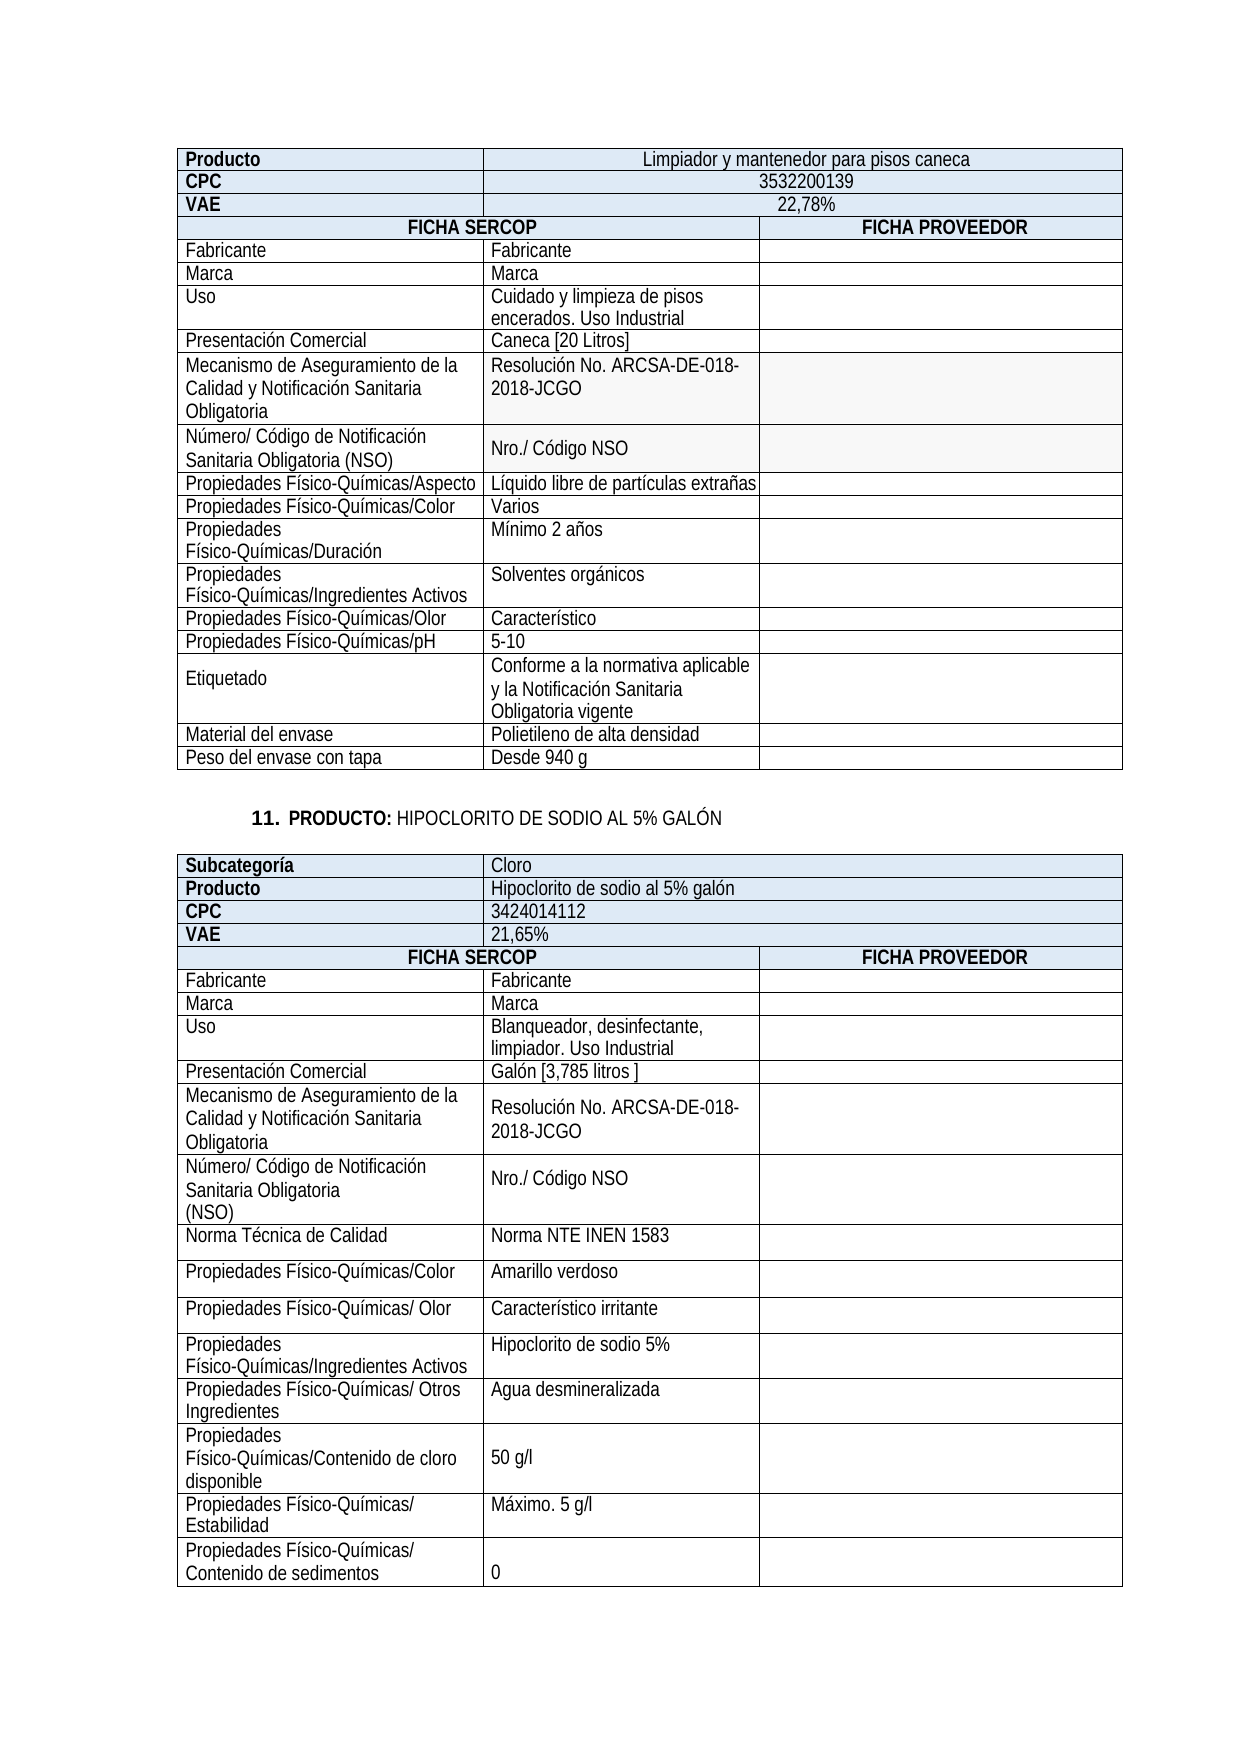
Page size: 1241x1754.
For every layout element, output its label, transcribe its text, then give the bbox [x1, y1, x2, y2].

table_cell [760, 1016, 1122, 1059]
table_cell Nro./ Código NSO [484, 425, 759, 472]
table_cell [760, 1379, 1122, 1422]
table_cell [760, 473, 1122, 495]
table_cell CPC [178, 171, 483, 193]
table_cell Hipoclorito de sodio al 5% galón [484, 878, 1122, 900]
table_header Cloro [484, 855, 1122, 877]
table_cell Limpiador y mantenedor para pisos caneca [484, 149, 1122, 170]
table_cell [760, 1261, 1122, 1297]
table_cell Número/ Código de Notificación Sanitaria Obligatoria (NSO) [178, 425, 483, 472]
table_cell Nro./ Código NSO [484, 1155, 759, 1224]
table_cell Fabricante [484, 240, 759, 262]
table_cell [760, 970, 1122, 992]
table_cell Propiedades Físico-Químicas/Ingredientes Activos [178, 1334, 483, 1378]
table_cell Producto [178, 878, 483, 900]
table_cell Marca [178, 263, 483, 285]
table_cell [760, 425, 1122, 472]
table_cell Hipoclorito de sodio 5% [484, 1334, 759, 1378]
table_cell 21,65% [484, 924, 1122, 946]
table_cell Máximo. 5 g/l [484, 1494, 759, 1537]
table_cell Material del envase [178, 724, 483, 746]
table_cell Característico [484, 608, 759, 630]
table_cell Uso [178, 286, 483, 329]
table_cell [760, 330, 1122, 352]
table_cell [760, 724, 1122, 746]
table_cell Cuidado y limpieza de pisos encerados. Uso Industrial [484, 286, 759, 329]
table_cell Conforme a la normativa aplicable y la Notificación Sanitaria Obligatoria vigente [484, 654, 759, 723]
table_cell Agua desmineralizada [484, 1379, 759, 1422]
table_cell Varios [484, 496, 759, 518]
table_cell [760, 353, 1122, 423]
table_cell Mínimo 2 años [484, 519, 759, 562]
table_cell 0 [484, 1538, 759, 1586]
table_cell Resolución No. ARCSA-DE-018-2018-JCGO [484, 1084, 759, 1154]
table_cell 3532200139 [484, 171, 1122, 193]
table_cell Norma Técnica de Calidad [178, 1225, 483, 1260]
table_cell 50 g/l [484, 1424, 759, 1493]
table_cell FICHA SERCOP [178, 947, 759, 969]
table_cell Propiedades Físico-Químicas/ Estabilidad [178, 1494, 483, 1537]
table_cell Presentación Comercial [178, 1061, 483, 1082]
table_cell Etiquetado [178, 654, 483, 723]
table_cell Marca [178, 993, 483, 1015]
table_cell Galón [3,785 litros ] [484, 1061, 759, 1082]
table_cell Propiedades Físico-Químicas/ Olor [178, 1298, 483, 1333]
table_cell Propiedades Físico-Químicas/pH [178, 631, 483, 653]
table_cell Resolución No. ARCSA-DE-018-2018-JCGO [484, 353, 759, 423]
table_cell Peso del envase con tapa [178, 747, 483, 769]
table_cell Polietileno de alta densidad [484, 724, 759, 746]
table_cell [760, 608, 1122, 630]
table_cell [760, 1494, 1122, 1537]
table_header Subcategoría [178, 855, 483, 877]
table_cell Propiedades Físico-Químicas/Contenido de cloro disponible [178, 1424, 483, 1493]
table_cell Propiedades Físico-Químicas/ Contenido de sedimentos [178, 1538, 483, 1586]
table_cell [760, 1298, 1122, 1333]
table_cell Marca [484, 263, 759, 285]
table_cell Norma NTE INEN 1583 [484, 1225, 759, 1260]
table_cell [760, 1225, 1122, 1260]
table_cell Fabricante [178, 240, 483, 262]
table_cell Amarillo verdoso [484, 1261, 759, 1297]
table_cell [760, 747, 1122, 769]
table_cell [760, 1084, 1122, 1154]
table_cell Propiedades Físico-Químicas/ Otros Ingredientes [178, 1379, 483, 1422]
table_cell [760, 1061, 1122, 1082]
table_cell Uso [178, 1016, 483, 1059]
table_cell [760, 1538, 1122, 1586]
table_cell [760, 993, 1122, 1015]
table_cell [760, 631, 1122, 653]
table_cell [760, 654, 1122, 723]
table_cell [760, 1155, 1122, 1224]
table_cell 5-10 [484, 631, 759, 653]
table_cell CPC [178, 901, 483, 923]
table_cell Propiedades Físico-Químicas/Ingredientes Activos [178, 564, 483, 607]
table_cell Propiedades Físico-Químicas/Aspecto [178, 473, 483, 495]
table_cell Fabricante [484, 970, 759, 992]
table_cell [760, 286, 1122, 329]
table_cell Propiedades Físico-Químicas/Duración [178, 519, 483, 562]
table_cell Solventes orgánicos [484, 564, 759, 607]
table_cell Marca [484, 993, 759, 1015]
table_cell Desde 940 g [484, 747, 759, 769]
table_cell Blanqueador, desinfectante, limpiador. Uso Industrial [484, 1016, 759, 1059]
table_cell Característico irritante [484, 1298, 759, 1333]
table_cell FICHA PROVEEDOR [760, 217, 1122, 239]
table_cell [760, 1424, 1122, 1493]
table_cell [760, 564, 1122, 607]
table_cell Propiedades Físico-Químicas/Color [178, 1261, 483, 1297]
table_cell FICHA PROVEEDOR [760, 947, 1122, 969]
table_cell [760, 263, 1122, 285]
table_cell [760, 240, 1122, 262]
table_cell FICHA SERCOP [178, 217, 759, 239]
table_cell 22,78% [484, 194, 1122, 216]
table_cell Caneca [20 Litros] [484, 330, 759, 352]
table_cell Número/ Código de Notificación Sanitaria Obligatoria (NSO) [178, 1155, 483, 1224]
table_cell Líquido libre de partículas extrañas [484, 473, 759, 495]
table_cell VAE [178, 194, 483, 216]
table_cell Mecanismo de Aseguramiento de la Calidad y Notificación Sanitaria Obligatoria [178, 1084, 483, 1154]
table_cell Fabricante [178, 970, 483, 992]
table_cell Propiedades Físico-Químicas/Color [178, 496, 483, 518]
table_cell Producto [178, 149, 483, 170]
table_cell Presentación Comercial [178, 330, 483, 352]
table_cell 3424014112 [484, 901, 1122, 923]
table_cell Mecanismo de Aseguramiento de la Calidad y Notificación Sanitaria Obligatoria [178, 353, 483, 423]
table_cell [760, 519, 1122, 562]
list PRODUCTO: HIPOCLORITO DE SODIO AL 5% GALÓN [251, 806, 1122, 830]
table_cell Propiedades Físico-Químicas/Olor [178, 608, 483, 630]
table_cell [760, 496, 1122, 518]
table_cell VAE [178, 924, 483, 946]
table_cell [760, 1334, 1122, 1378]
